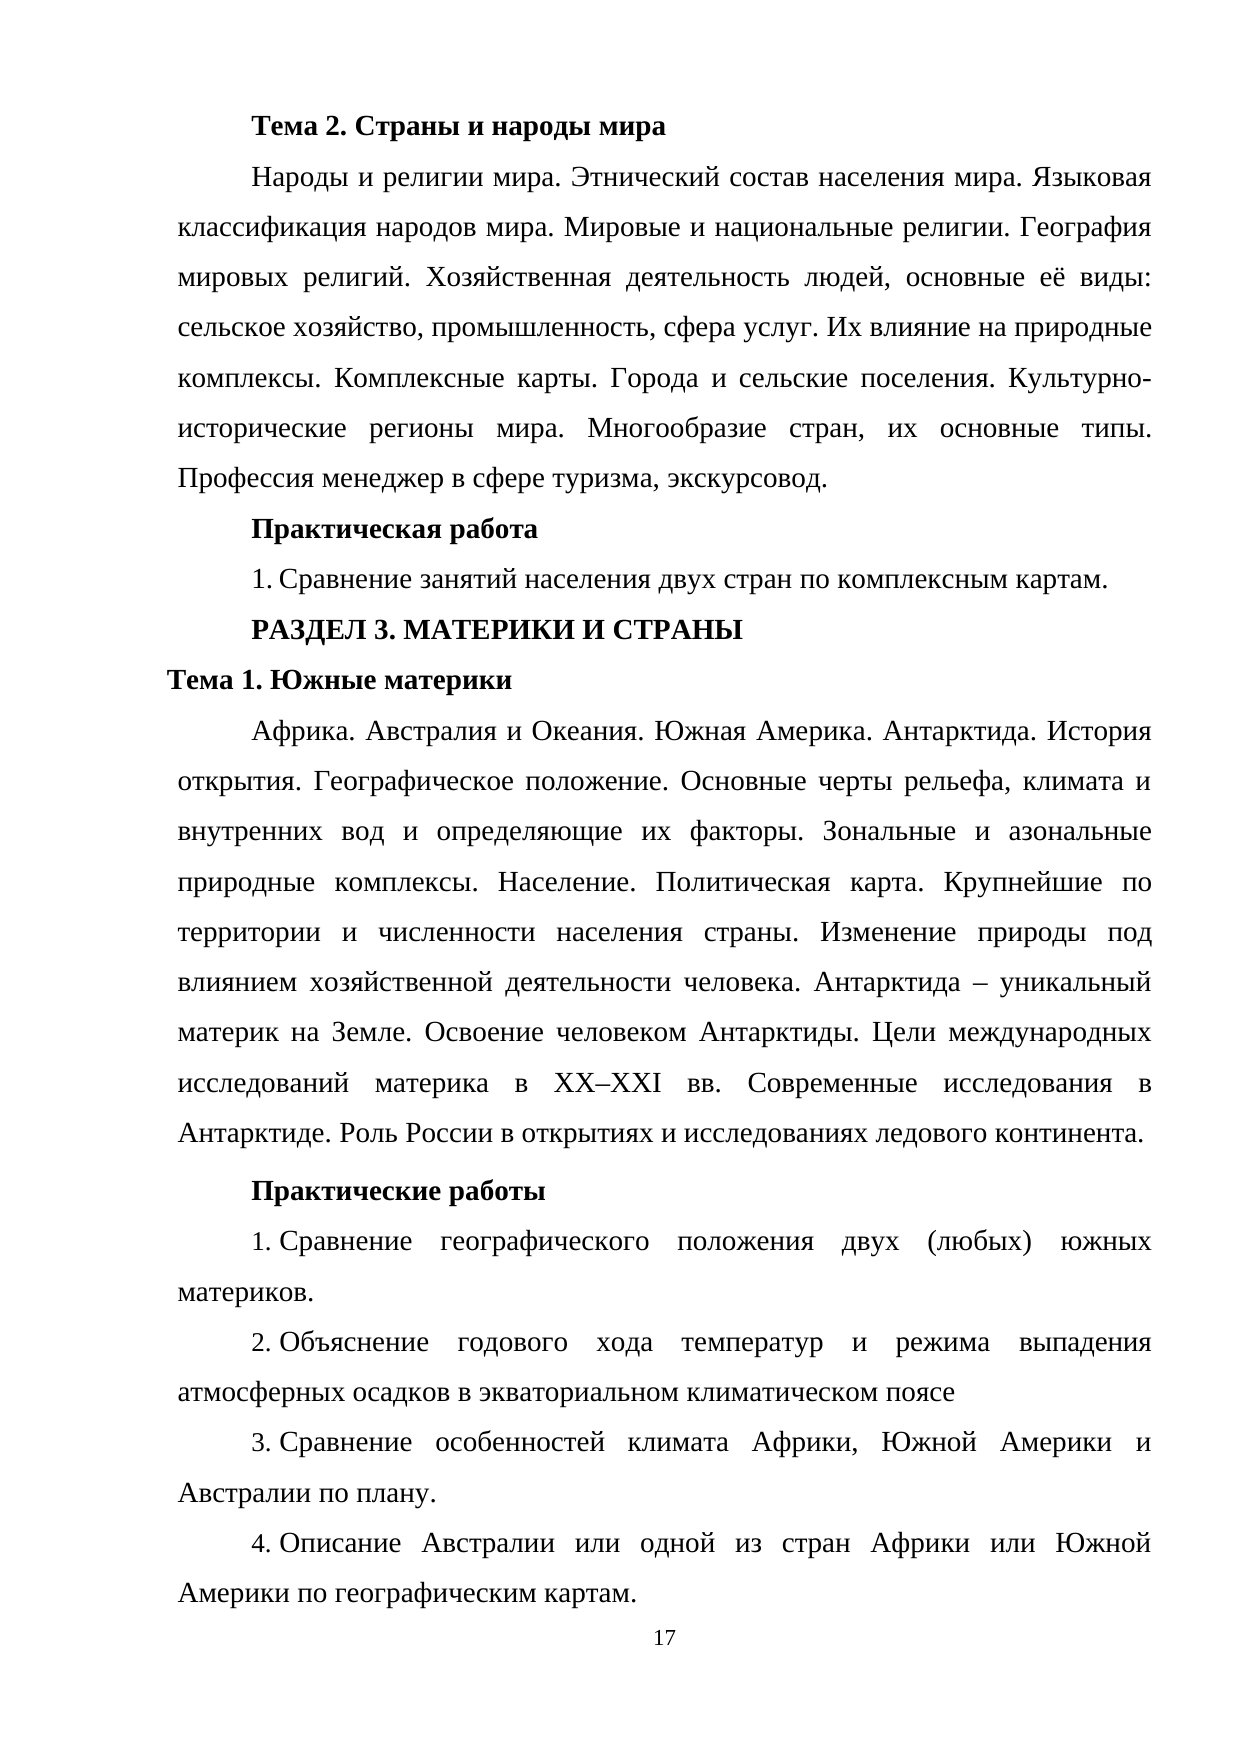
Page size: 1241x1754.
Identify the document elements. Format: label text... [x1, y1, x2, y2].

text Практические работы [251, 1173, 1163, 1207]
list Объяснение годового хода температур и режима выпадения атмосферных осадков в экваториальном климатическом поясе [177, 1324, 1152, 1408]
text Народы и религии мира. Этнический состав населения мира. Языковая классификация народов мира. Мировые и национальные религии. География мировых религий. Хозяйственная деятельность людей, основные её виды: сельское хозяйство, промышленность, сфера услуг. Их влияние на природные комплексы. Комплексные карты. Города и сельские поселения. Культурно- исторические регионы мира. Многообразие стран, их основные типы. Профессия менеджер в сфере туризма, экскурсовод. [177, 159, 1153, 494]
list Описание Австралии или одной из стран Африки или Южной Америки по географическим картам. [177, 1525, 1152, 1609]
text Африка. Австралия и Океания. Южная Америка. Антарктида. История открытия. Географическое положение. Основные черты рельефа, климата и внутренних вод и определяющие их факторы. Зональные и азональные природные комплексы. Население. Политическая карта. Крупнейшие по территории и численности населения страны. Изменение природы под влиянием хозяйственной деятельности человека. Антарктида – уникальный материк на Земле. Освоение человеком Антарктиды. Цели международных исследований материка в XX–XXI вв. Современные исследования в Антарктиде. Роль России в открытиях и исследованиях ледового континента. [177, 713, 1152, 1149]
list Сравнение особенностей климата Африки, Южной Америки и Австралии по плану. [177, 1424, 1151, 1508]
text 1. Сравнение занятий населения двух стран по комплексным картам. [251, 561, 1163, 595]
list Сравнение географического положения двух (любых) южных материков. [177, 1223, 1152, 1307]
text Тема 1. Южные материки [167, 662, 1163, 696]
text РАЗДЕЛ 3. МАТЕРИКИ И СТРАНЫ [251, 612, 1163, 646]
text Тема 2. Страны и народы мира [251, 108, 1163, 142]
text Практическая работа [251, 511, 1163, 544]
